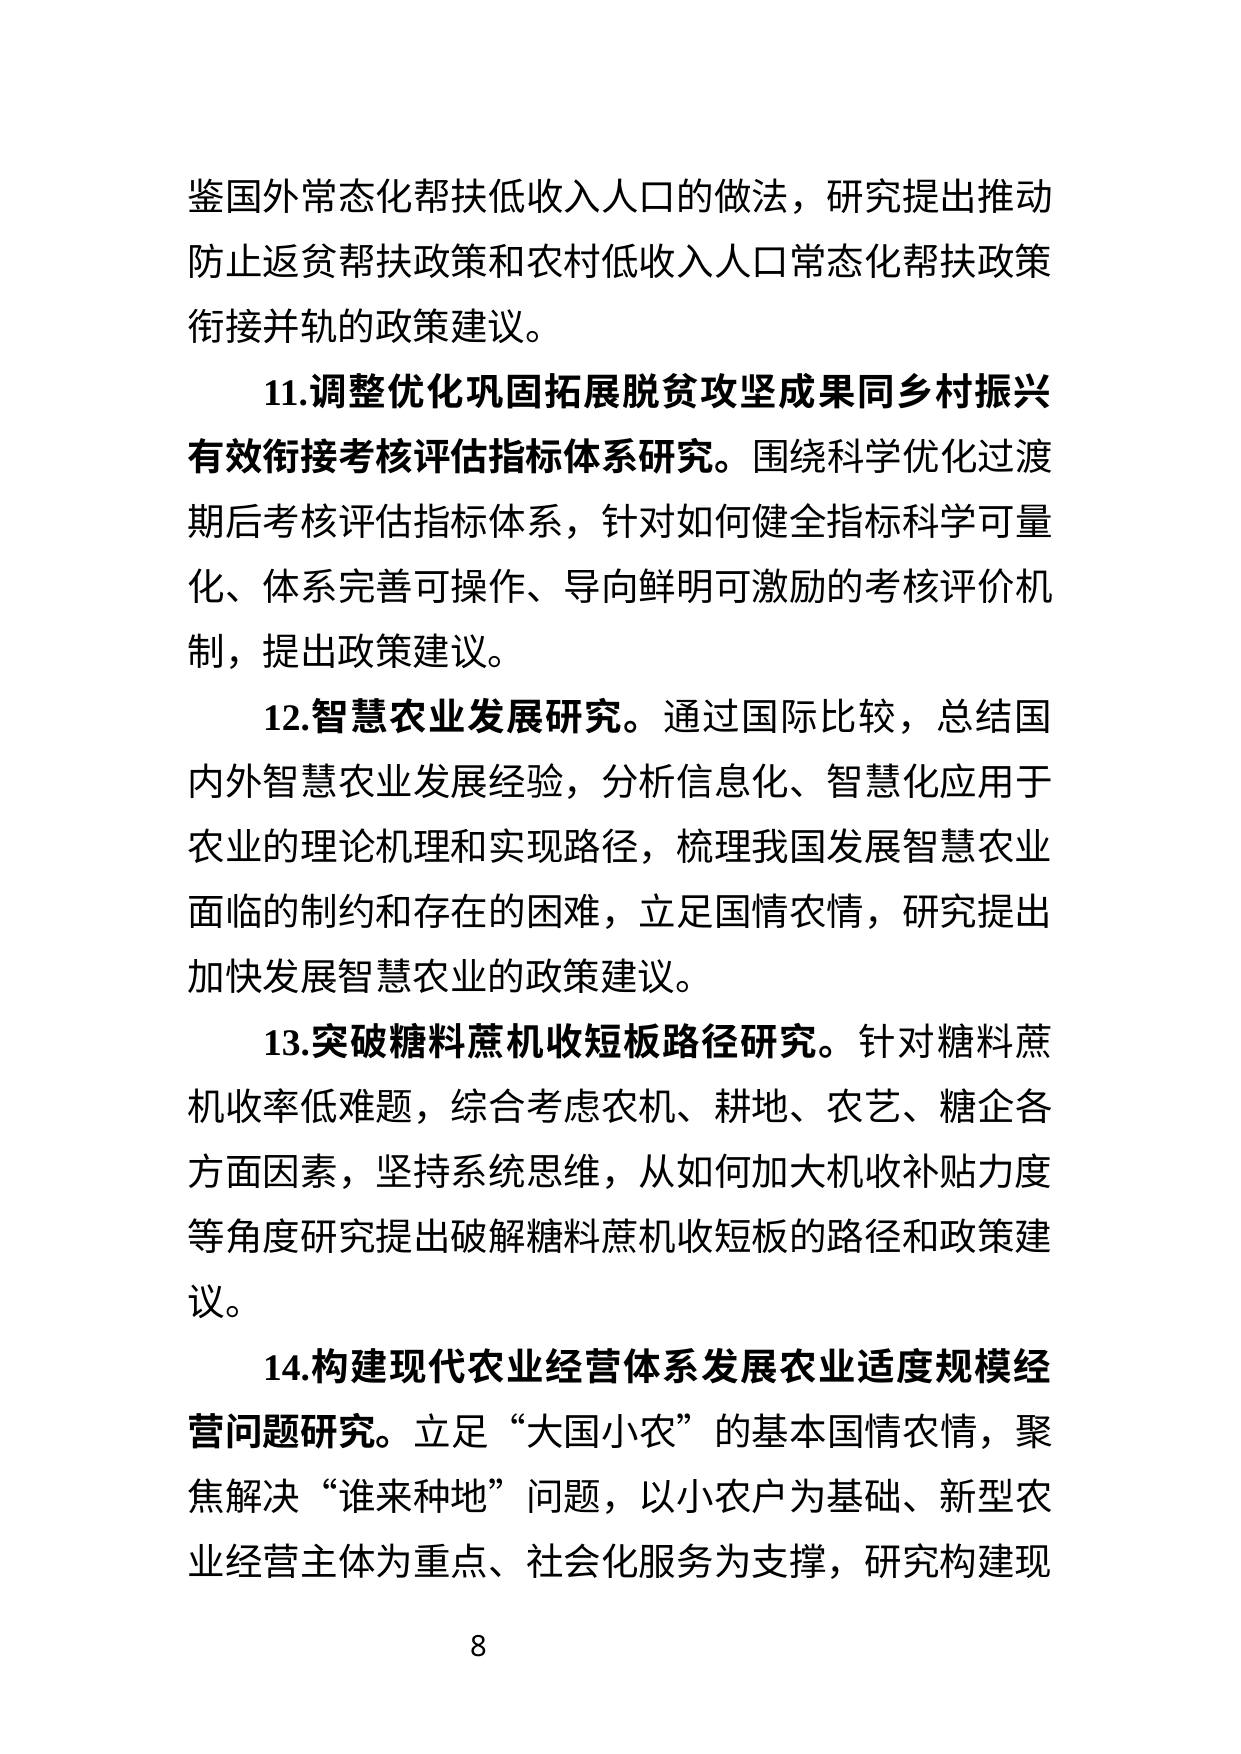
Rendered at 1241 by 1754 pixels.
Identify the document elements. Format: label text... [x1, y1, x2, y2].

text 12.智慧农业发展研究。通过国际比较，总结国内外智慧农业发展经验，分析信息化、智慧化应用于农业的理论机理和实现路径，梳理我国发展智慧农业面临的制约和存在的困难，立足国情农情，研究提出加快发展智慧农业的政策建议。 [187, 682, 1053, 1007]
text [187, 1332, 1053, 1592]
text 11.调整优化巩固拓展脱贫攻坚成果同乡村振兴有效衔接考核评估指标体系研究。围绕科学优化过渡期后考核评估指标体系，针对如何健全指标科学可量化、体系完善可操作、导向鲜明可激励的考核评价机制，提出政策建议。 [187, 357, 1053, 682]
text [187, 162, 1053, 357]
text 13.突破糖料蔗机收短板路径研究。针对糖料蔗机收率低难题，综合考虑农机、耕地、农艺、糖企各方面因素，坚持系统思维，从如何加大机收补贴力度等角度研究提出破解糖料蔗机收短板的路径和政策建议。 [187, 1007, 1053, 1332]
